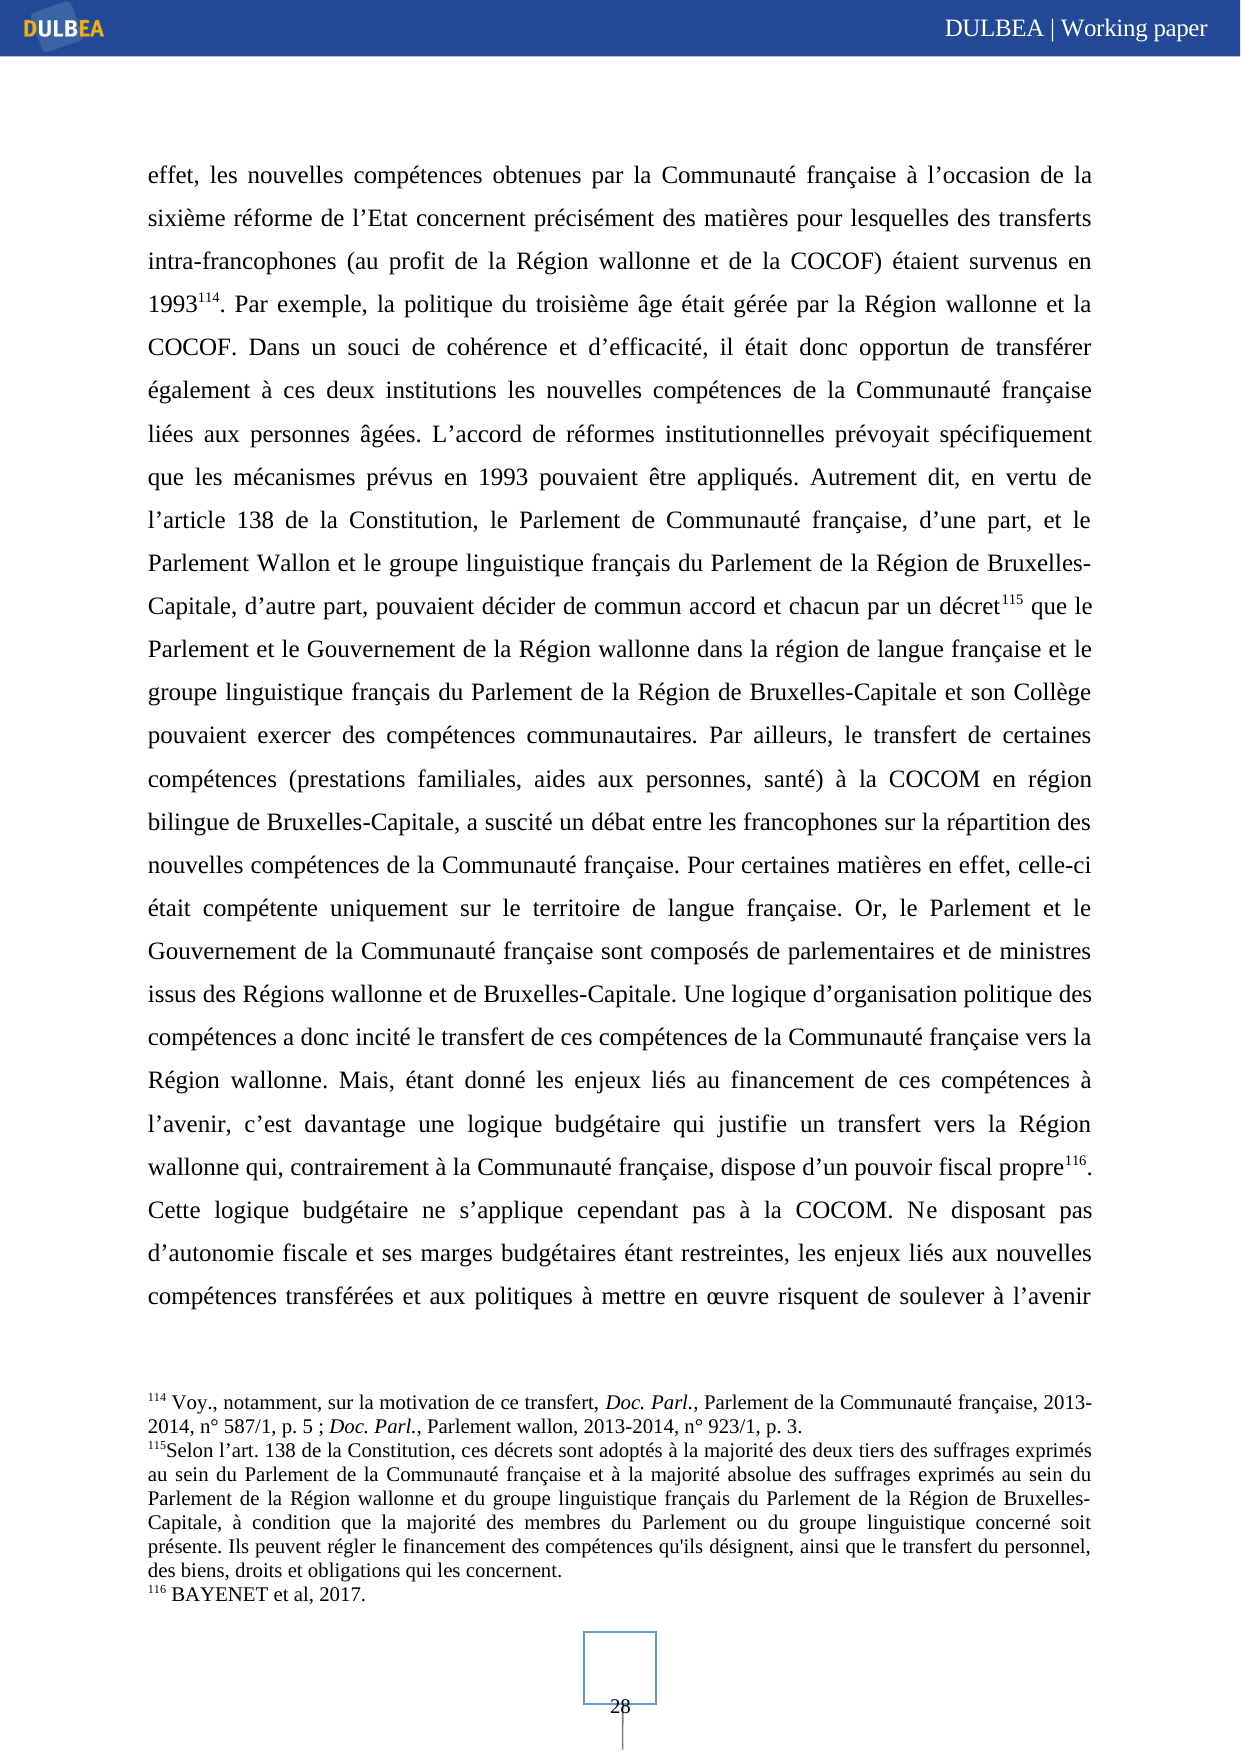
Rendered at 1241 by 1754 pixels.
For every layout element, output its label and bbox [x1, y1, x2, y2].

text [148, 160, 1093, 1310]
picture [19, 0, 105, 57]
